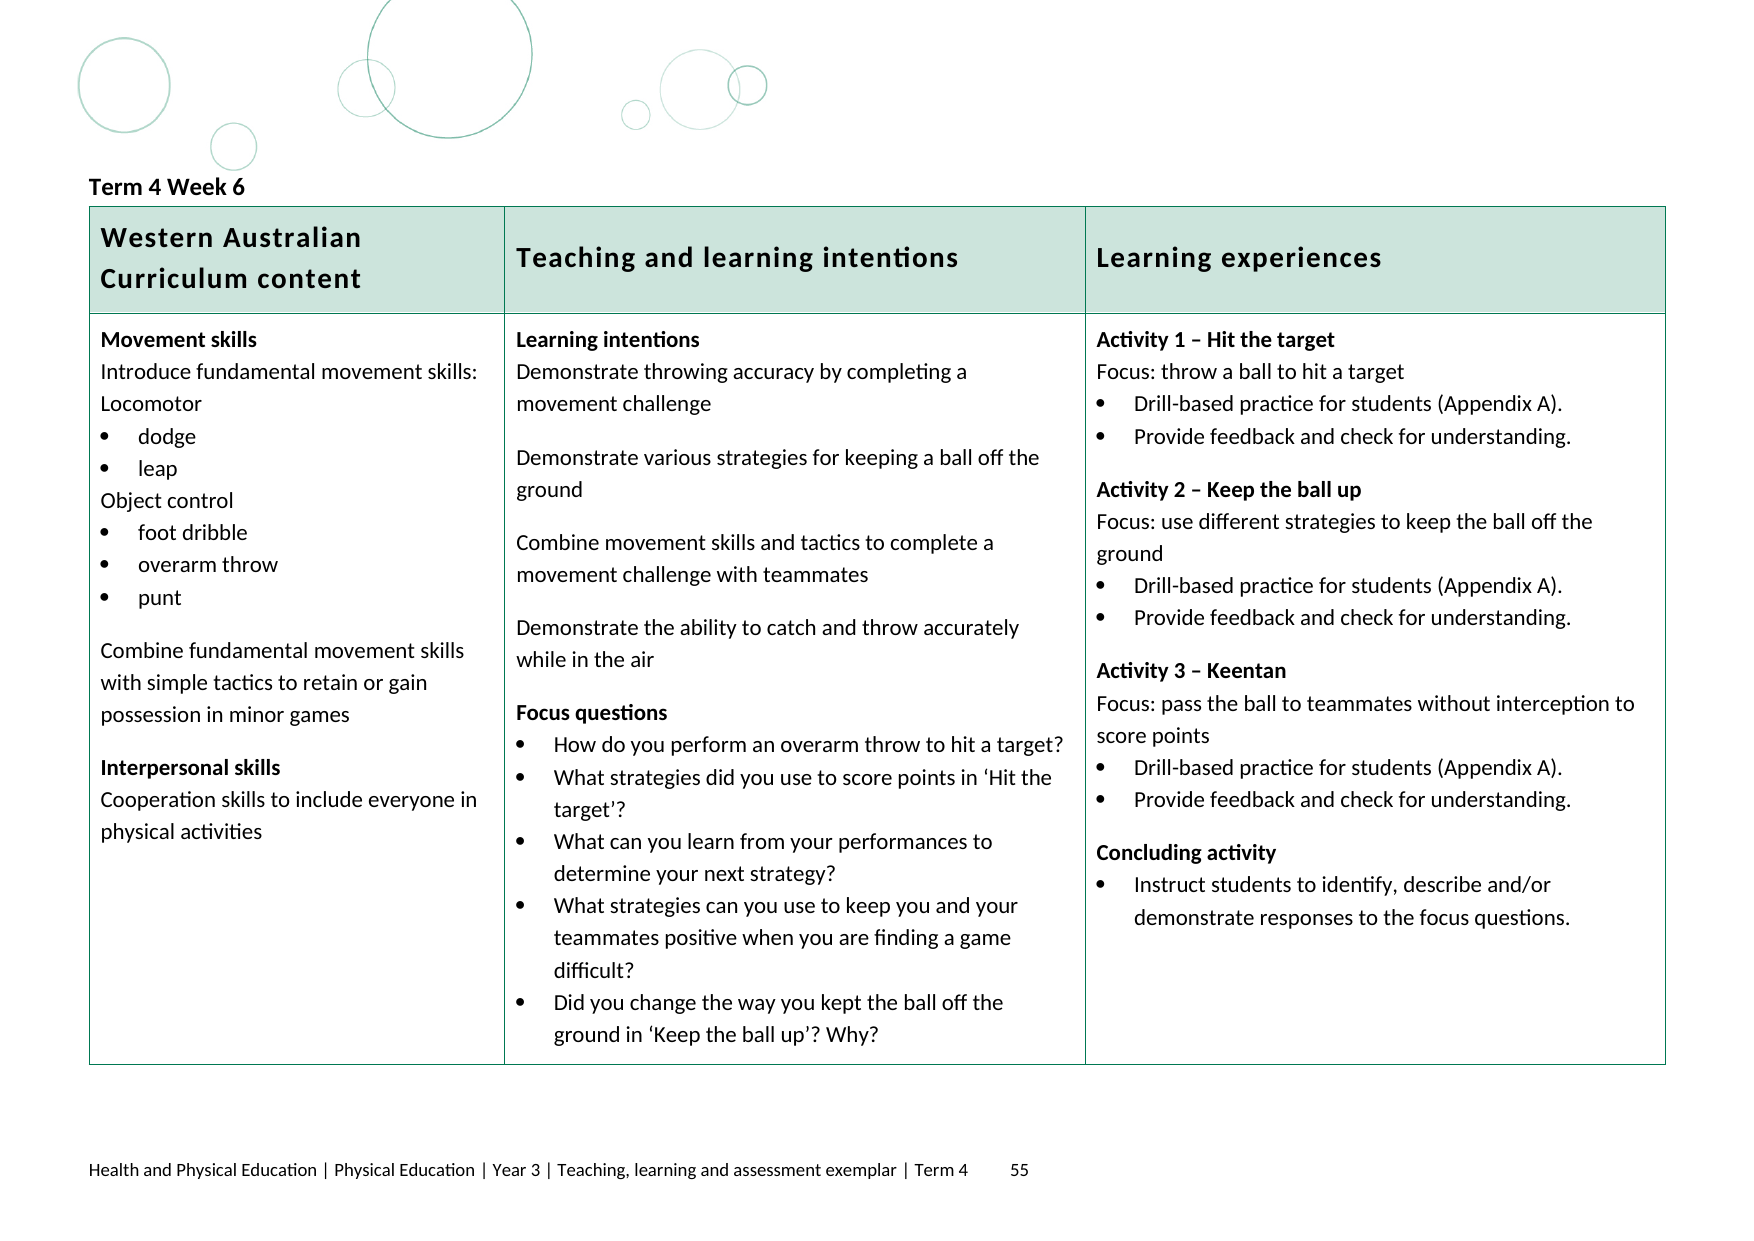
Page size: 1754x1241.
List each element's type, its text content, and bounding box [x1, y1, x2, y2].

table_header Western Australian Curriculum content [90, 207, 504, 312]
picture [77, 0, 768, 171]
subtitle Term 4 Week 6 [89, 171, 1665, 202]
table_header Learning experiences [1086, 207, 1665, 312]
table_header Teaching and learning intentions [505, 207, 1085, 312]
